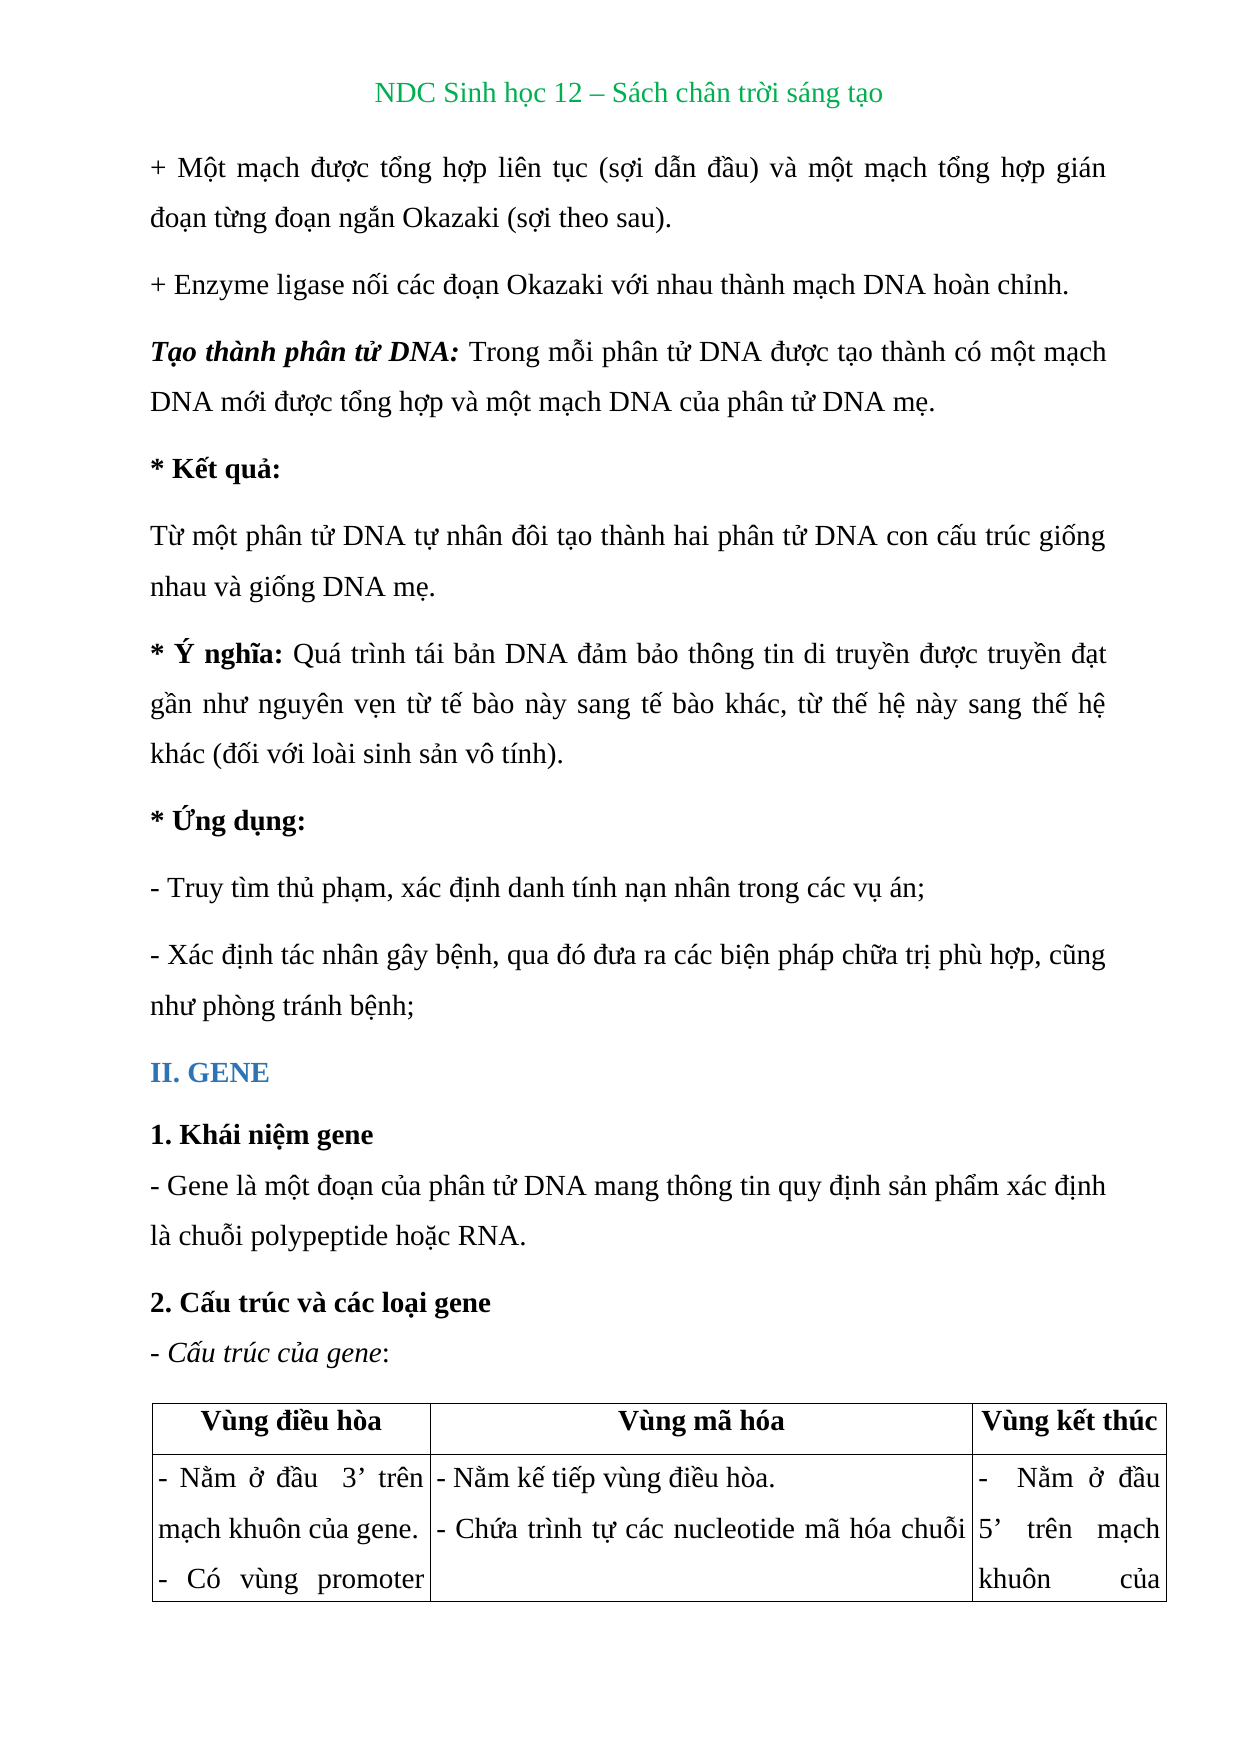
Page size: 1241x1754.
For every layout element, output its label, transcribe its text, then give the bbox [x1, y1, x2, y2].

text - Gene là một đoạn của phân tử DNA mang thông tin quy định sản phẩm xác định là chuỗi polypeptide hoặc RNA. [150, 1168, 1107, 1252]
text * Kết quả: [150, 452, 1107, 485]
subtitle II. GENE [150, 1055, 1107, 1088]
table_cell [153, 1455, 430, 1601]
text - Cấu trúc của gene: [150, 1335, 1107, 1369]
table_header Vùng kết thúc [973, 1404, 1166, 1454]
table_header Vùng mã hóa [431, 1404, 972, 1454]
text - Xác định tác nhân gây bệnh, qua đó đưa ra các biện pháp chữa trị phù hợp, cũng như phòng tránh bệnh; [150, 937, 1107, 1021]
table_header Vùng điều hòa [153, 1404, 430, 1454]
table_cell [973, 1455, 1166, 1601]
text Tạo thành phân tử DNA: Trong mỗi phân tử DNA được tạo thành có một mạch DNA mới được tổng hợp và một mạch DNA của phân tử DNA mẹ. [150, 334, 1107, 418]
text Từ một phân tử DNA tự nhân đôi tạo thành hai phân tử DNA con cấu trúc giống nhau và giống DNA mẹ. [150, 518, 1107, 602]
text - Truy tìm thủ phạm, xác định danh tính nạn nhân trong các vụ án; [150, 870, 1107, 904]
subtitle 1. Khái niệm gene [150, 1117, 1107, 1151]
text + Một mạch được tổng hợp liên tục (sợi dẫn đầu) và một mạch tổng hợp gián đoạn từng đoạn ngắn Okazaki (sợi theo sau). [150, 150, 1107, 234]
subtitle 2. Cấu trúc và các loại gene [150, 1285, 1107, 1319]
text * Ý nghĩa: Quá trình tái bản DNA đảm bảo thông tin di truyền được truyền đạt gần như nguyên vẹn từ tế bào này sang tế bào khác, từ thế hệ này sang thế hệ khác (đối với loài sinh sản vô tính). [150, 636, 1107, 770]
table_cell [431, 1455, 972, 1601]
text * Ứng dụng: [150, 803, 1107, 837]
text + Enzyme ligase nối các đoạn Okazaki với nhau thành mạch DNA hoàn chỉnh. [150, 267, 1107, 301]
